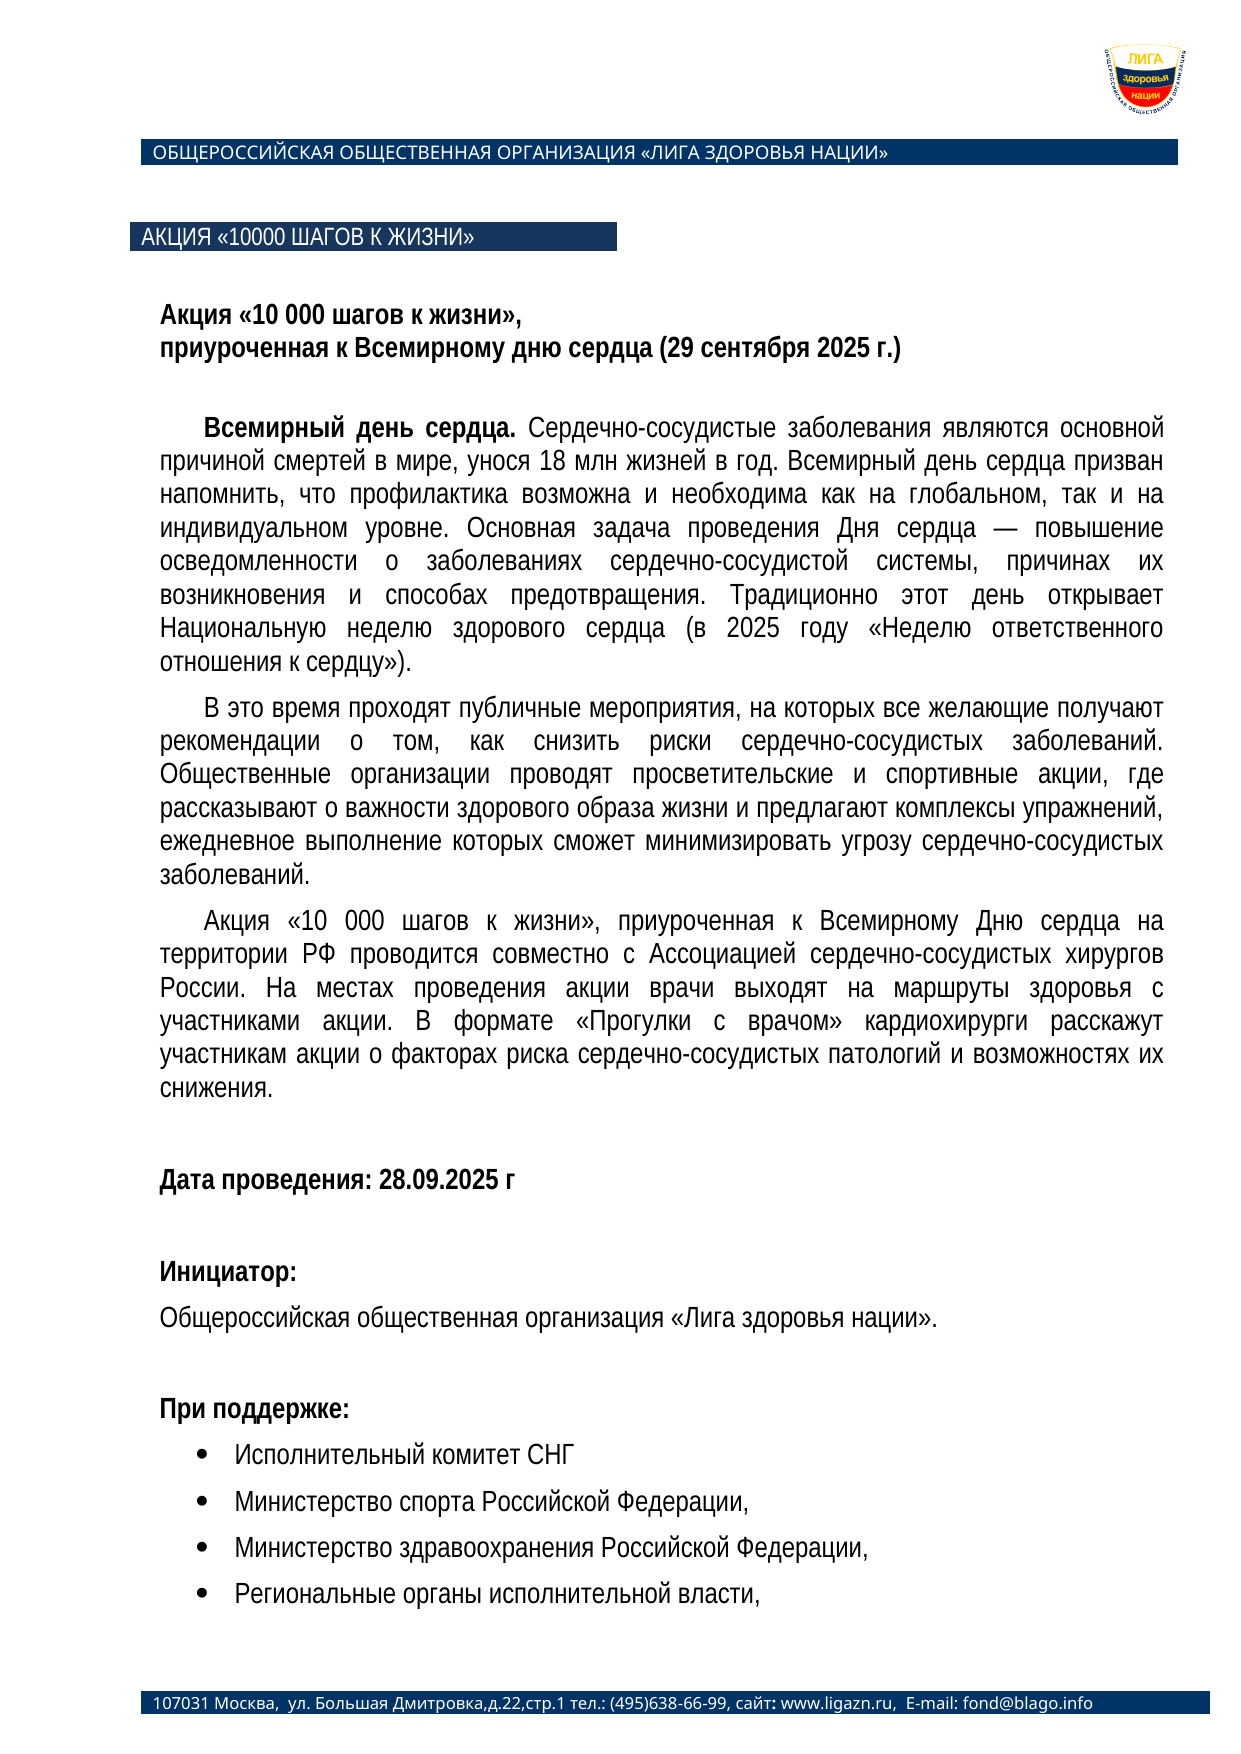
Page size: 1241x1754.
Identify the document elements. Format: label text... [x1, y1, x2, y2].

text Общероссийская общественная организация «Лига здоровья нации». [159, 1300, 1165, 1333]
table_header АКЦИЯ «10000 ШАГОВ К ЖИЗНИ» [130, 222, 617, 251]
list Региональные органы исполнительной власти, [197, 1576, 1165, 1609]
text приуроченная к Всемирному дню сердца (29 сентября 2025 г.) [159, 330, 1165, 364]
text Всемирный день сердца. Сердечно-сосудистые заболевания являются основной причиной смертей в мире, унося 18 млн жизней в год. Всемирный день сердца призван напомнить, что профилактика возможна и необходима как на глобальном, так и на индивидуальном уровне. Основная задача проведения Дня сердца — повышение осведомленности о заболеваниях сердечно-сосудистой системы, причинах их возникновения и способах предотвращения. Традиционно этот день открывает Национальную неделю здорового сердца (в 2025 году «Неделю ответственного отношения к сердцу»). [159, 410, 1165, 677]
text Дата проведения: 28.09.2025 г [159, 1162, 1165, 1195]
list Министерство спорта Российской Федерации, [197, 1484, 1165, 1517]
list Министерство здравоохранения Российской Федерации, [197, 1530, 1165, 1563]
list Исполнительный комитет СНГ [197, 1437, 1165, 1471]
picture [1097, 40, 1192, 119]
text Акция «10 000 шагов к жизни», приуроченная к Всемирному Дню сердца на территории РФ проводится совместно с Ассоциацией сердечно-сосудистых хирургов России. На местах проведения акции врачи выходят на маршруты здоровья с участниками акции. В формате «Прогулки с врачом» кардиохирурги расскажут участникам акции о факторах риска сердечно-сосудистых патологий и возможностях их снижения. [159, 903, 1165, 1103]
text Акция «10 000 шагов к жизни», [159, 297, 1165, 330]
text При поддержке: [159, 1392, 1165, 1425]
text Инициатор: [159, 1254, 1165, 1287]
text В это время проходят публичные мероприятия, на которых все желающие получают рекомендации о том, как снизить риски сердечно-сосудистых заболеваний. Общественные организации проводят просветительские и спортивные акции, где рассказывают о важности здорового образа жизни и предлагают комплексы упражнений, ежедневное выполнение которых сможет минимизировать угрозу сердечно-сосудистых заболеваний. [159, 690, 1165, 890]
